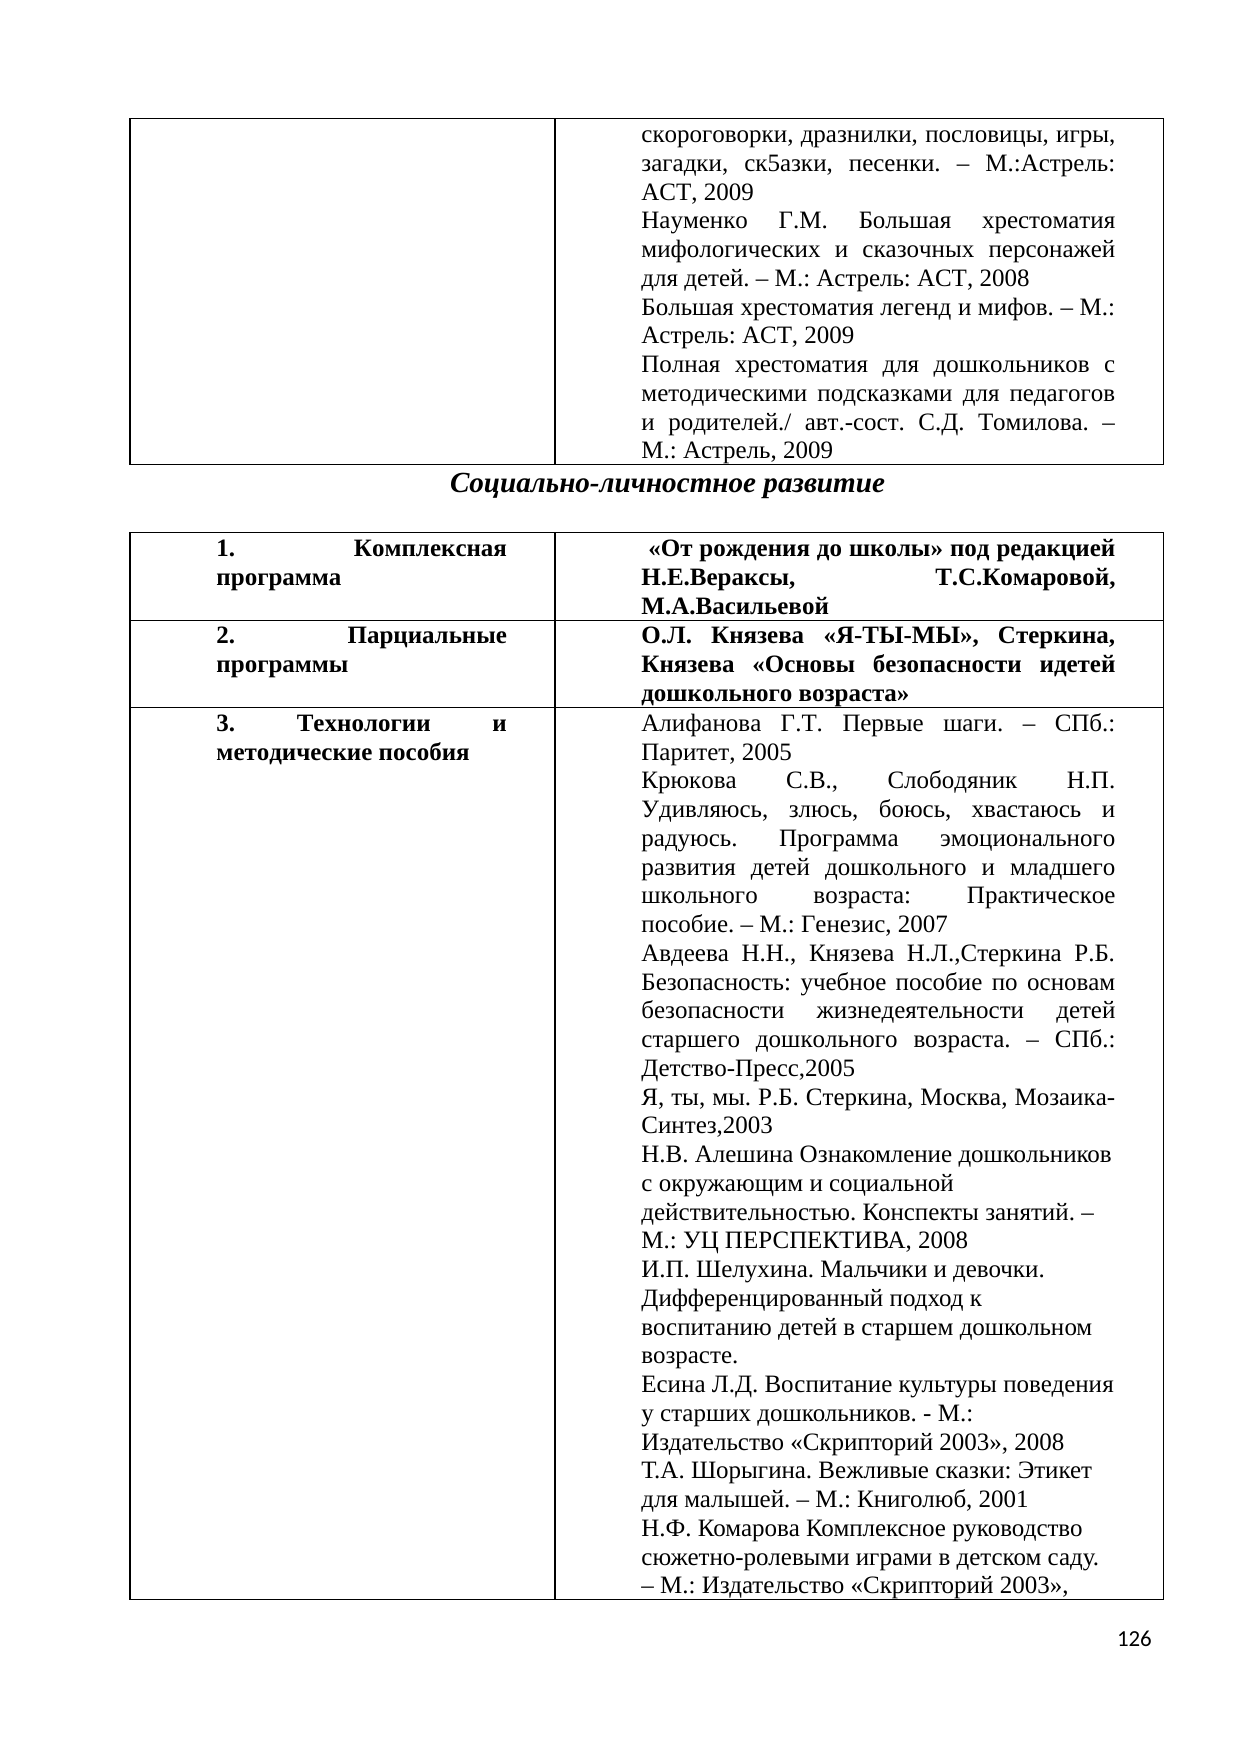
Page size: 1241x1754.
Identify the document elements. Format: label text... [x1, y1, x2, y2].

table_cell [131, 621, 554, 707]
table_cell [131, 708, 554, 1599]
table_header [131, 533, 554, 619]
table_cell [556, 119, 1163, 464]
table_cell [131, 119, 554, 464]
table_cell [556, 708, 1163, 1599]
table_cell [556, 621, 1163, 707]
text Социально-личностное развитие [223, 465, 1115, 499]
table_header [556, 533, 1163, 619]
